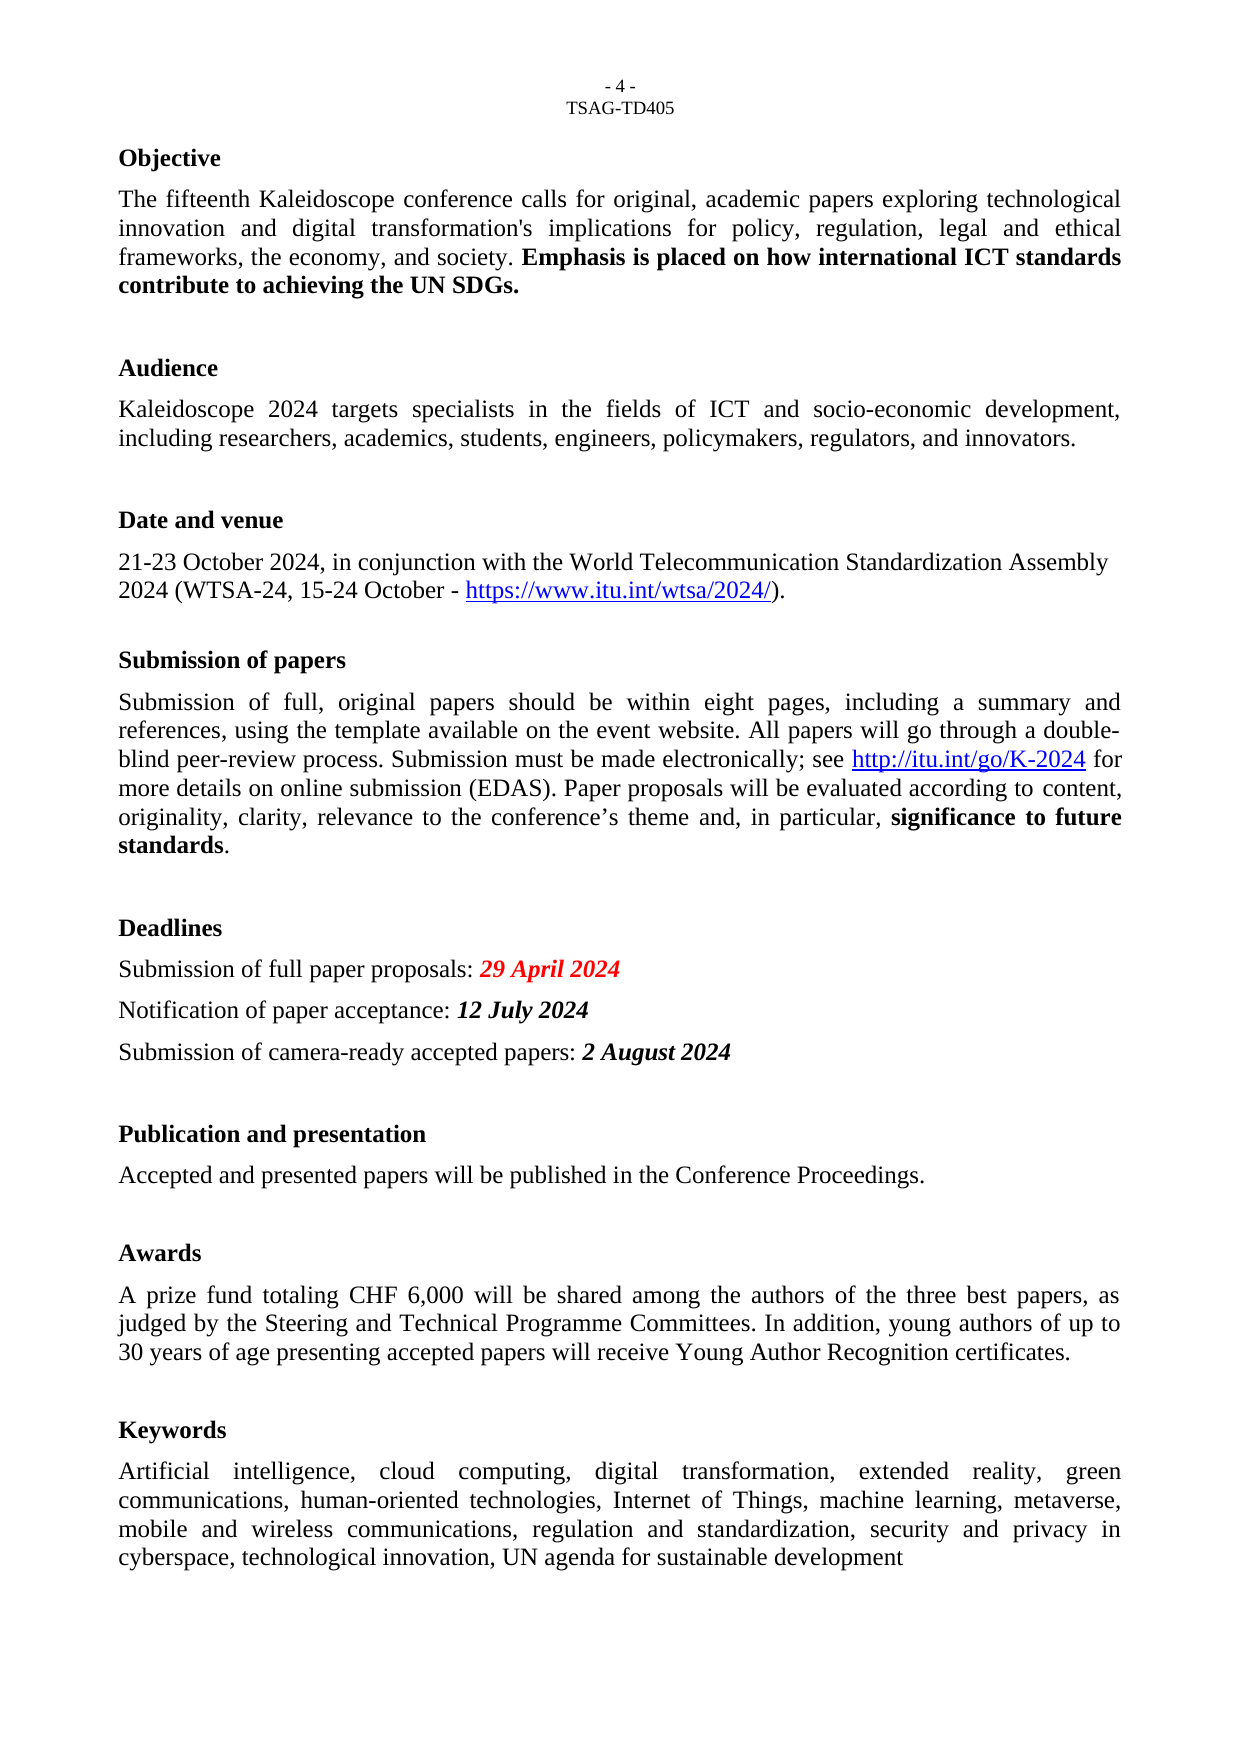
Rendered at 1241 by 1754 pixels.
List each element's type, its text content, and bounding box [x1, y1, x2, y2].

text Accepted and presented papers will be published in the Conference Proceedings. [118, 1161, 1122, 1189]
text Submission of camera-ready accepted papers: 2 August 2024 [118, 1037, 1122, 1066]
text Keywords [118, 1415, 1122, 1444]
text Submission of full, original papers should be within eight pages, including a summary and references, using the template available on the event website. All papers will go through a double-blind peer-review process. Submission must be made electronically; see http://itu.int/go/K-2024 for more details on online submission (EDAS). Paper proposals will be evaluated according to content, originality, clarity, relevance to the conference’s theme and, in particular, significance to future standards. [118, 687, 1122, 859]
text Objective [118, 143, 1122, 172]
text Submission of full paper proposals: 29 April 2024 [118, 954, 1122, 983]
text Audience [118, 353, 1122, 382]
text Kaleidoscope 2024 targets specialists in the fields of ICT and socio-economic development, including researchers, academics, students, engineers, policymakers, regulators, and innovators. [118, 394, 1122, 452]
text Artificial intelligence, cloud computing, digital transformation, extended reality, green communications, human-oriented technologies, Internet of Things, machine learning, metaverse, mobile and wireless communications, regulation and standardization, security and privacy in cyberspace, technological innovation, UN agenda for sustainable development [118, 1456, 1122, 1571]
text The fifteenth Kaleidoscope conference calls for original, academic papers exploring technological innovation and digital transformation's implications for policy, regulation, legal and ethical frameworks, the economy, and society. Emphasis is placed on how international ICT standards contribute to achieving the UN SDGs. [118, 184, 1122, 299]
text Notification of paper acceptance: 12 July 2024 [118, 996, 1122, 1024]
text Publication and presentation [118, 1119, 1122, 1148]
text Submission of papers [118, 646, 1122, 674]
text Awards [118, 1238, 1122, 1267]
text A prize fund totaling CHF 6,000 will be shared among the authors of the three best papers, as judged by the Steering and Technical Programme Committees. In addition, young authors of up to 30 years of age presenting accepted papers will receive Young Author Recognition certificates. [118, 1280, 1122, 1366]
text Date and venue [118, 506, 1122, 534]
text 21-23 October 2024, in conjunction with the World Telecommunication Standardization Assembly 2024 (WTSA-24, 15-24 October - https://www.itu.int/wtsa/2024/). [118, 547, 1122, 633]
text Deadlines [118, 913, 1122, 942]
